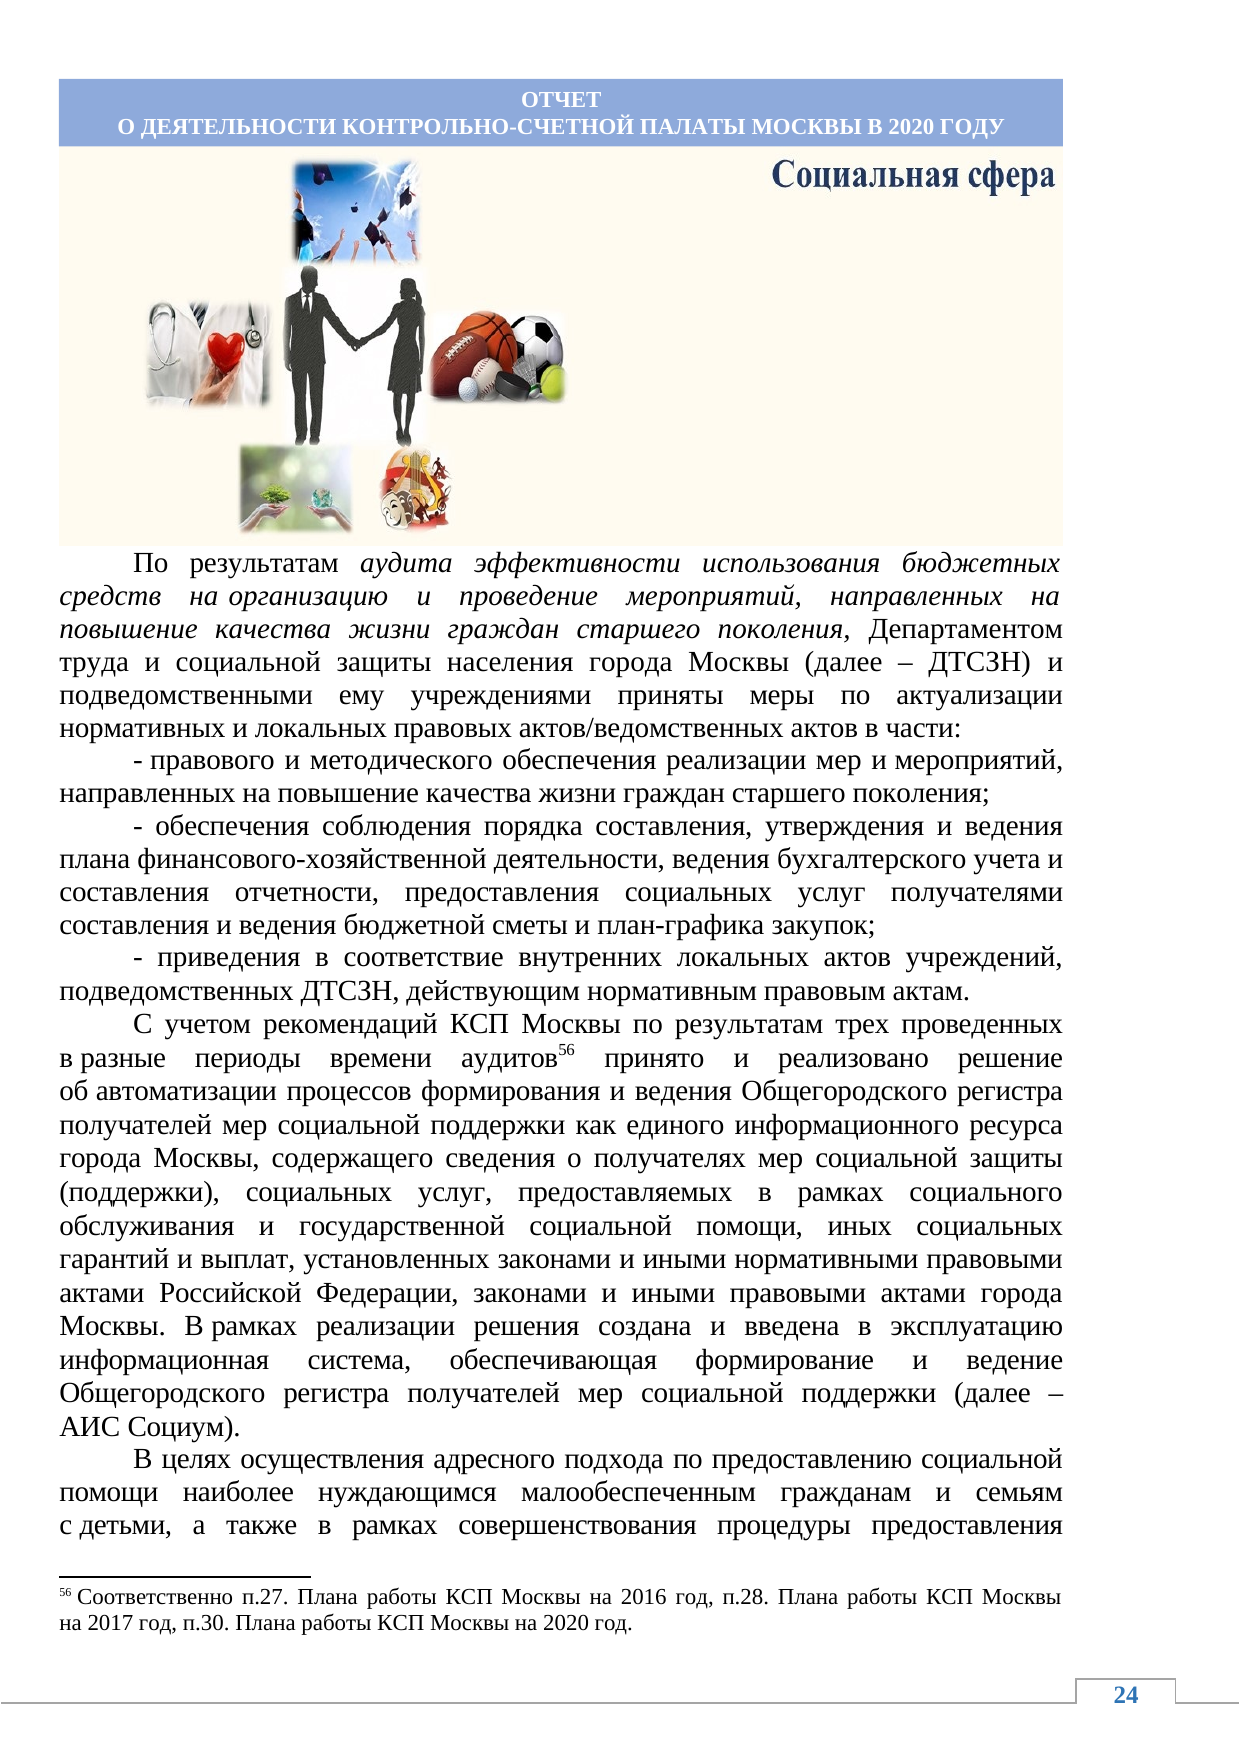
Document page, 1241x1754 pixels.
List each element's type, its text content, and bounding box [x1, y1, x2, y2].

text С учетом рекомендаций КСП Москвы по результатам трех проведенных в разные периоды времени аудитов принято и реализовано решение об автоматизации процессов формирования и ведения Общегородского регистра получателей мер социальной поддержки как единого информационного ресурса города Москвы, содержащего сведения о получателях мер социальной защиты (поддержки), социальных услуг, предоставляемых в рамках социального обслуживания и государственной социальной помощи, иных социальных гарантий и выплат, установленных законами и иными нормативными правовыми актами Российской Федерации, законами и иными правовыми актами города Москвы. В рамках реализации решения создана и введена в эксплуатацию информационная система, обеспечивающая формирование и ведение Общегородского регистра получателей мер социальной поддержки (далее – АИС Социум). [59, 1006, 1063, 1442]
text - правового и методического обеспечения реализации мер и мероприятий, направленных на повышение качества жизни граждан старшего поколения; [59, 743, 1063, 809]
text По результатам аудита эффективности использования бюджетных средств на организацию и проведение мероприятий, направленных на повышение качества жизни граждан старшего поколения, Департаментом труда и социальной защиты населения города Москвы (далее – ДТСЗН) и подведомственными ему учреждениями приняты меры по актуализации нормативных и локальных правовых актов/ведомственных актов в части: [59, 546, 1063, 743]
picture [59, 147, 1063, 546]
text - приведения в соответствие внутренних локальных актов учреждений, подведомственных ДТСЗН, действующим нормативным правовым актам. [59, 941, 1063, 1006]
text - обеспечения соблюдения порядка составления, утверждения и ведения плана финансового-хозяйственной деятельности, ведения бухгалтерского учета и составления отчетности, предоставления социальных услуг получателями составления и ведения бюджетной сметы и план-графика закупок; [59, 809, 1063, 941]
